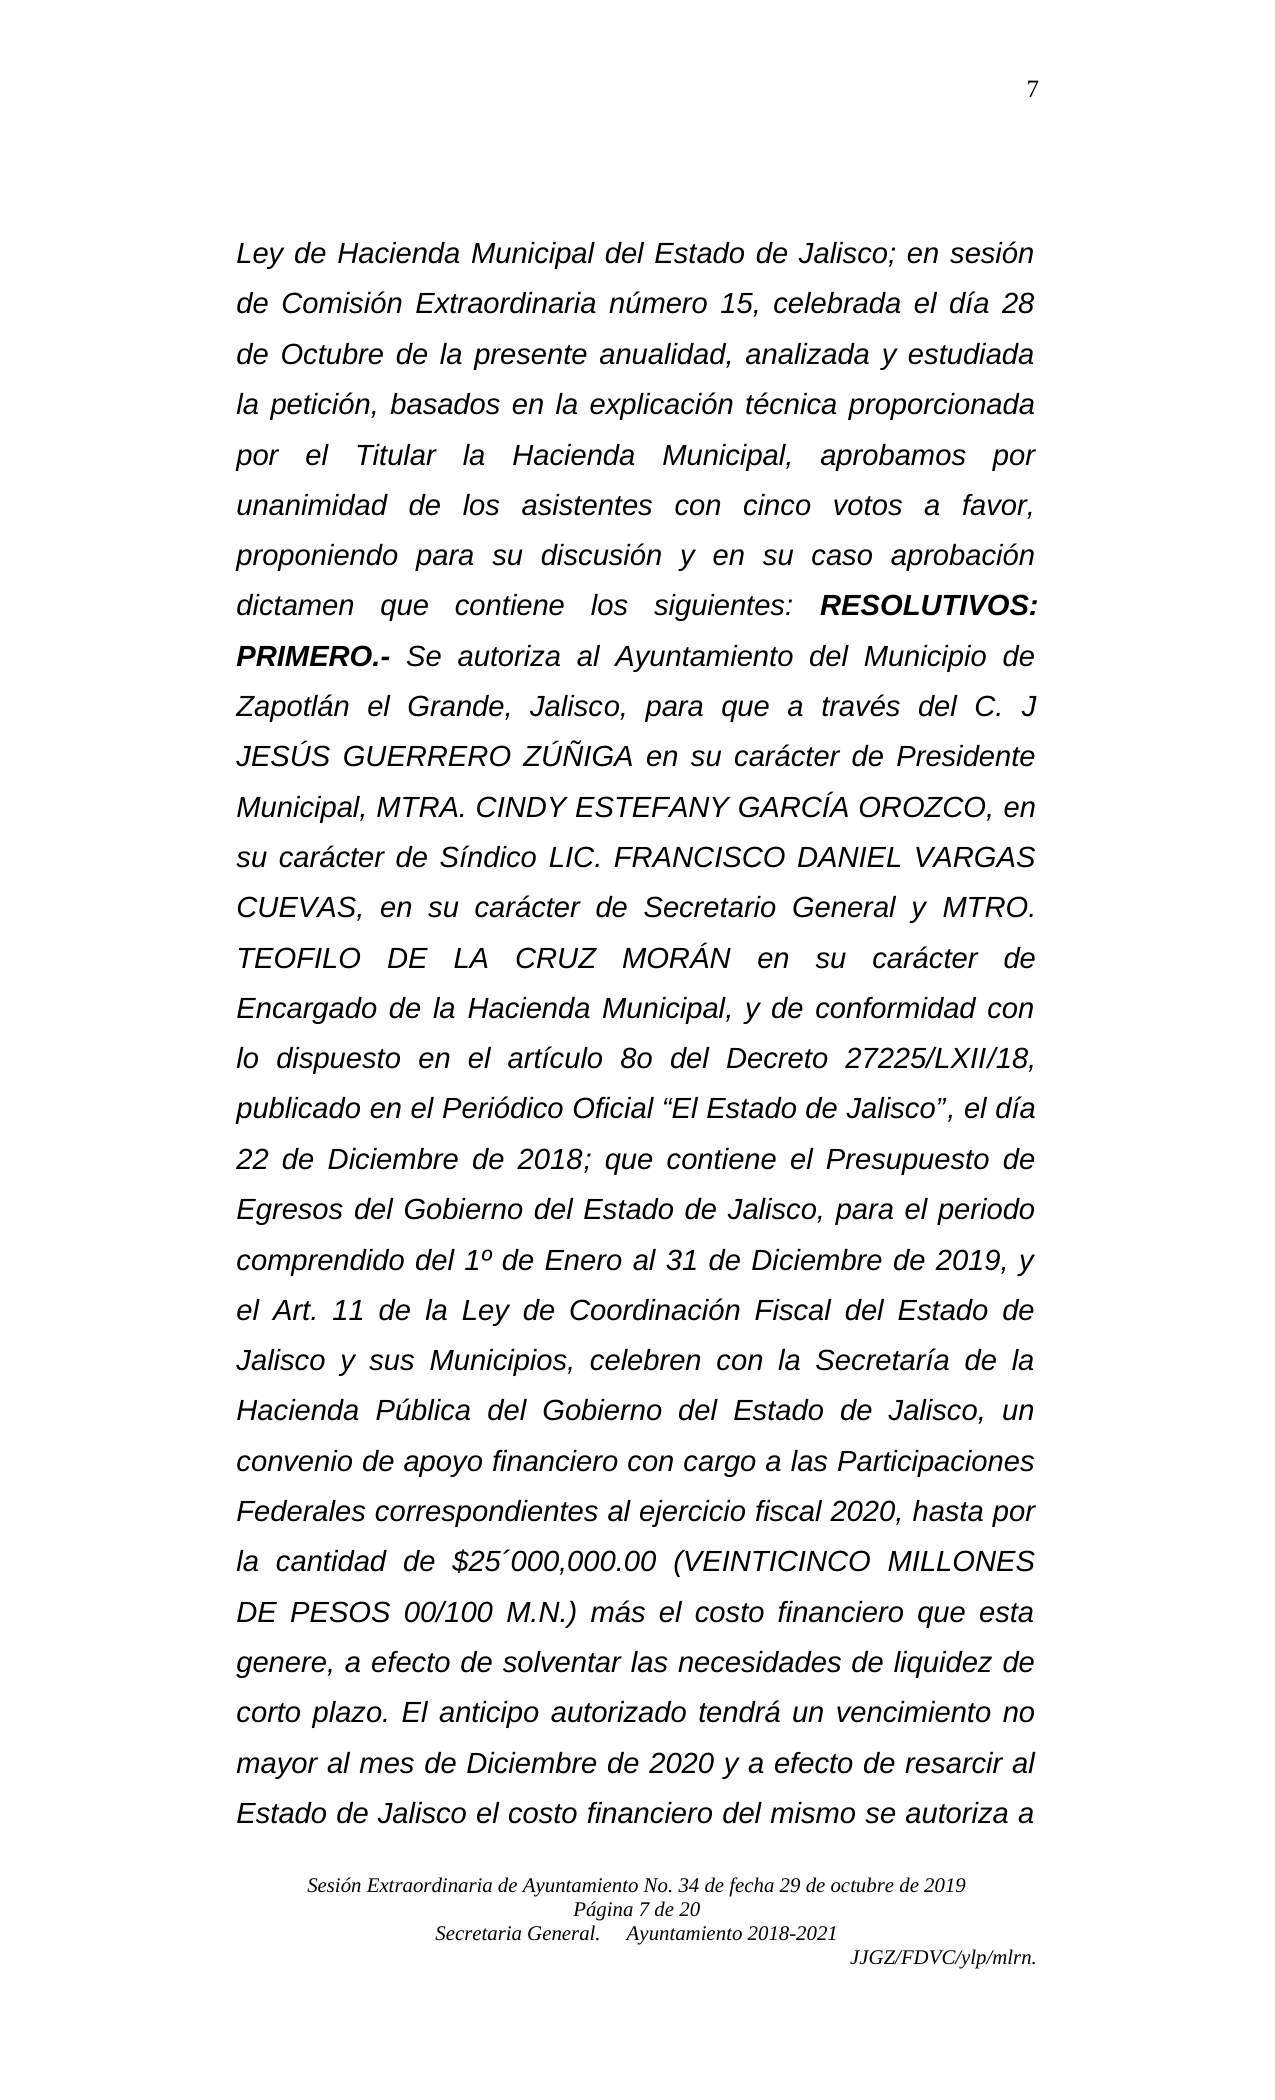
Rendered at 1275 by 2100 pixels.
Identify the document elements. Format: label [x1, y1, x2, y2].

text [236, 236, 1039, 1829]
